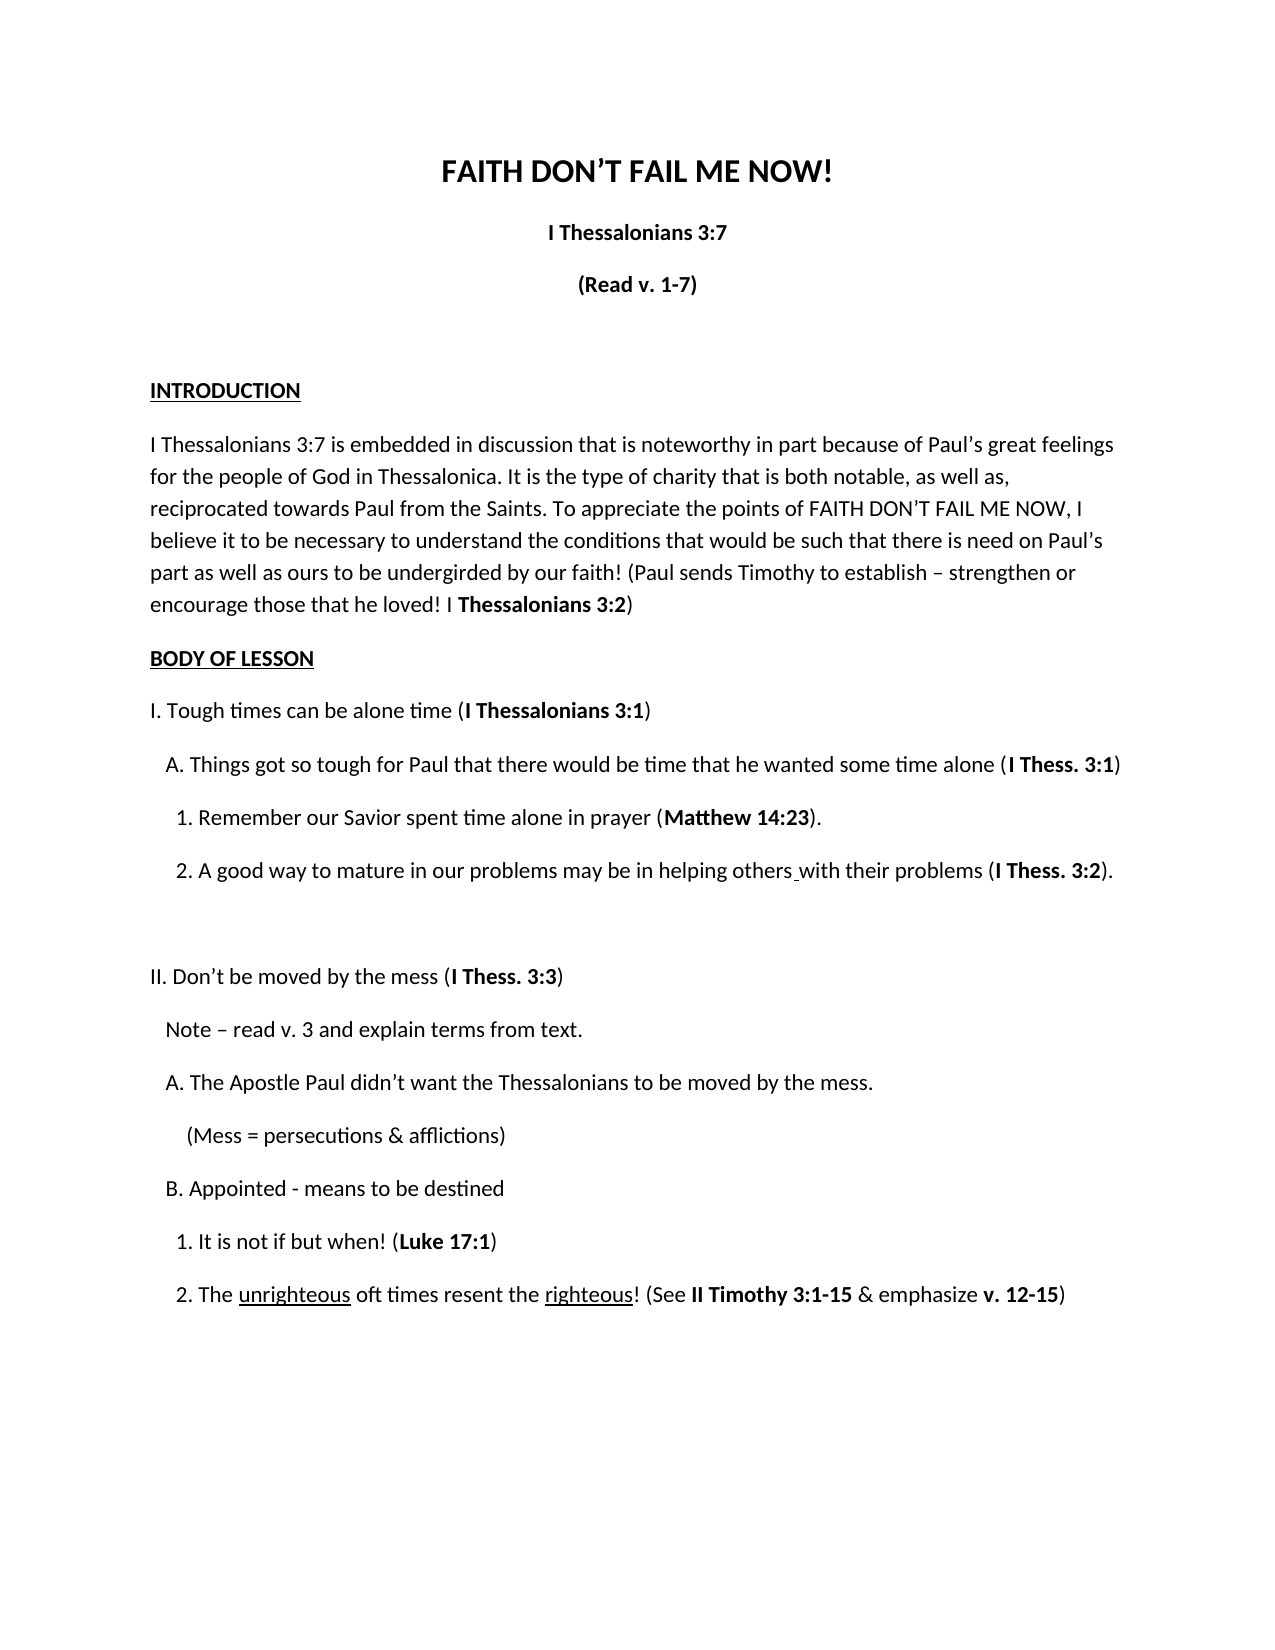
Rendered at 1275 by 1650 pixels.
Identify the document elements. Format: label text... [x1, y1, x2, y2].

text Note – read v. 3 and explain terms from text. [150, 1015, 1125, 1043]
text I. Tough times can be alone time (I Thessalonians 3:1) [150, 697, 1125, 725]
text (Mess = persecutions & afflictions) [150, 1121, 1125, 1149]
text I Thessalonians 3:7 is embedded in discussion that is noteworthy in part because of Paul’s great feelings for the people of God in Thessalonica. It is the type of charity that is both notable, as well as, reciprocated towards Paul from the Saints. To appreciate the points of FAITH DON’T FAIL ME NOW, I believe it to be necessary to understand the conditions that would be such that there is need on Paul’s part as well as ours to be undergirded by our faith! (Paul sends Timothy to establish – strengthen or encourage those that he loved! I Thessalonians 3:2) [150, 430, 1125, 619]
text 1. It is not if but when! (Luke 17:1) [150, 1227, 1125, 1255]
text 1. Remember our Savior spent time alone in prayer (Matthew 14:23). [150, 803, 1125, 831]
text 2. A good way to mature in our problems may be in helping others with their problems (I Thess. 3:2). [150, 856, 1125, 884]
text B. Appointed - means to be destined [150, 1174, 1125, 1202]
text II. Don’t be moved by the mess (I Thess. 3:3) [150, 962, 1125, 990]
text (Read v. 1-7) [150, 271, 1125, 299]
text FAITH DON’T FAIL ME NOW! [150, 150, 1125, 191]
text A. The Apostle Paul didn’t want the Thessalonians to be moved by the mess. [150, 1068, 1125, 1096]
text 2. The unrighteous oft times resent the righteous! (See II Timothy 3:1-15 & emphasize v. 12-15) [150, 1280, 1125, 1308]
text INTRODUCTION [150, 377, 1125, 405]
text I Thessalonians 3:7 [150, 218, 1125, 246]
text BODY OF LESSON [150, 644, 1125, 672]
text A. Things got so tough for Paul that there would be time that he wanted some time alone (I Thess. 3:1) [150, 750, 1125, 778]
